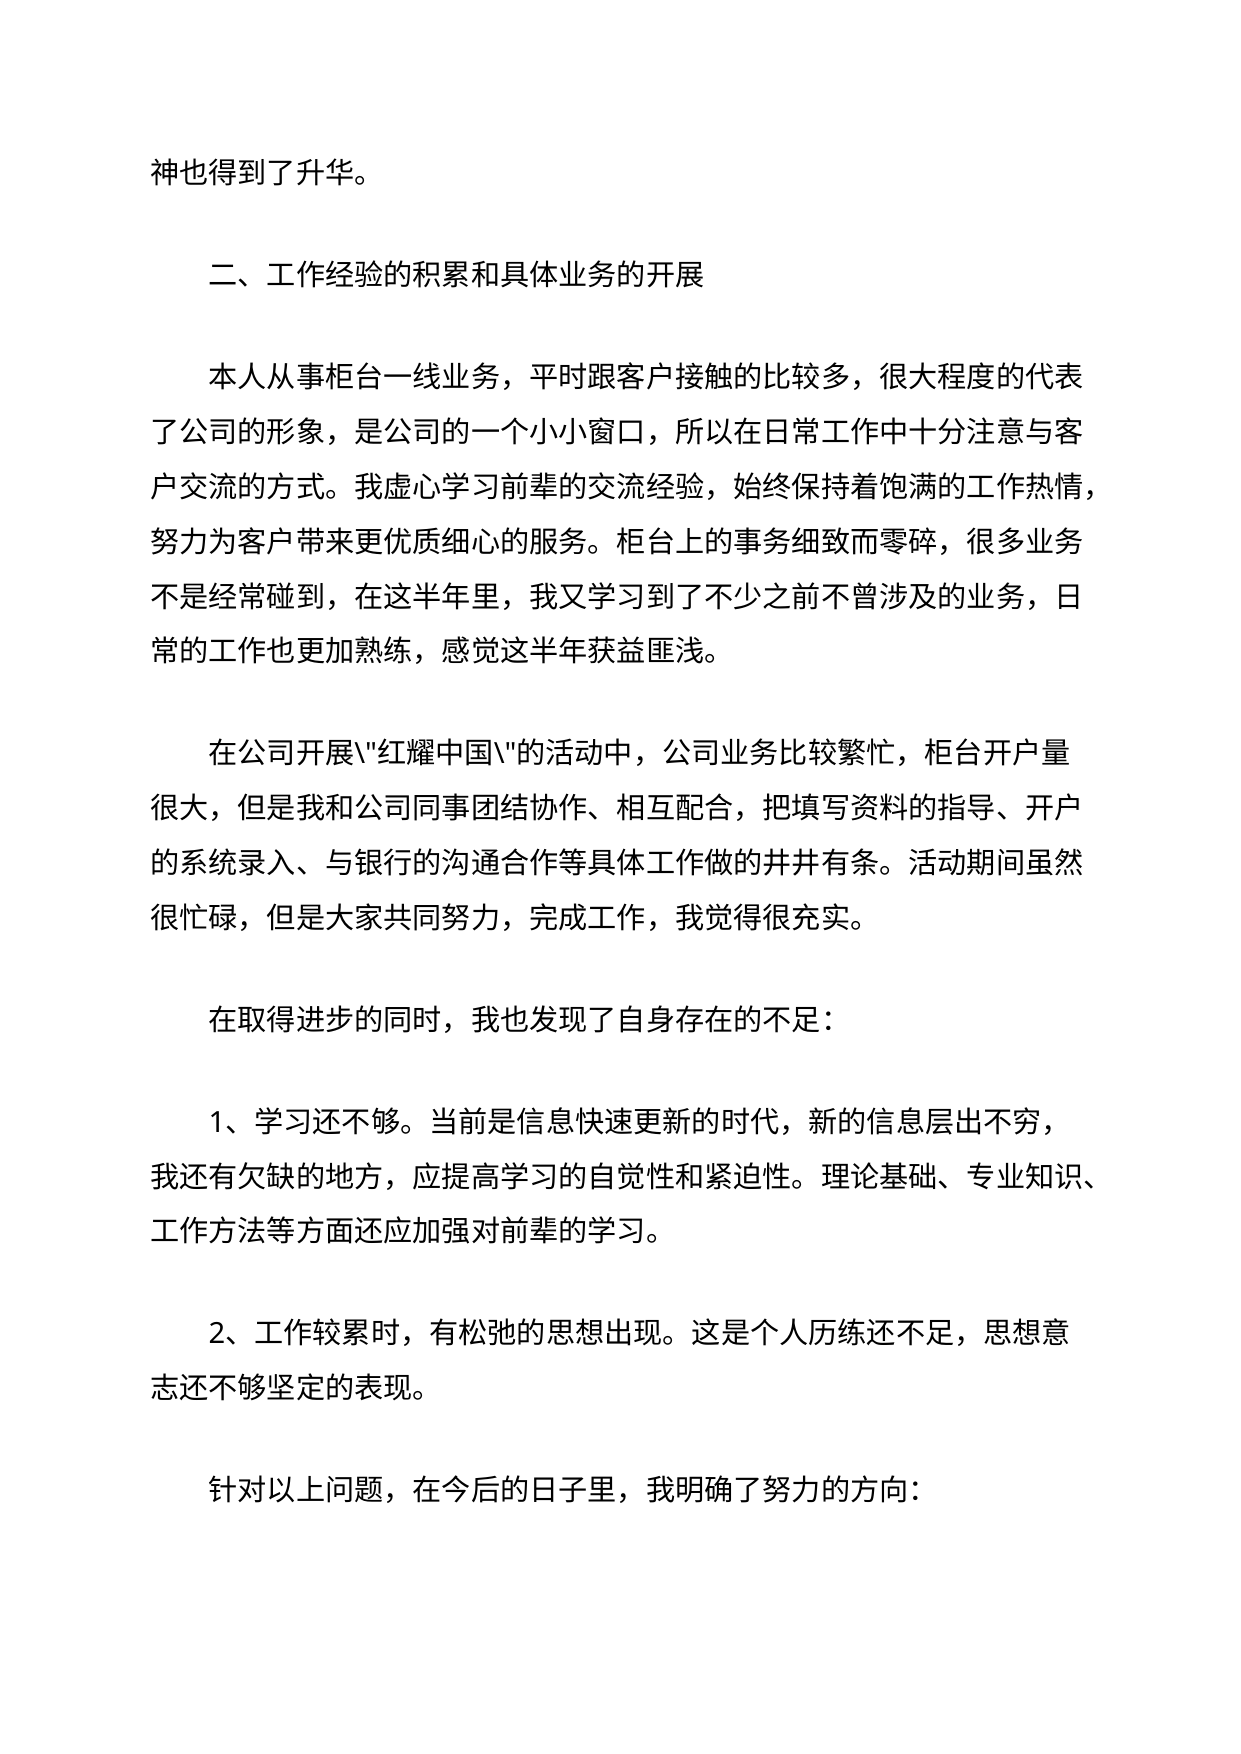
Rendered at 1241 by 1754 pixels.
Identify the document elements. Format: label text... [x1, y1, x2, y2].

text 针对以上问题，在今后的日子里，我明确了努力的方向： [150, 1467, 1090, 1509]
text 2、工作较累时，有松弛的思想出现。这是个人历练还不足，思想意志还不够坚定的表现。 [150, 1310, 1090, 1407]
text 在取得进步的同时，我也发现了自身存在的不足： [150, 996, 1090, 1039]
text 本人从事柜台一线业务，平时跟客户接触的比较多，很大程度的代表了公司的形象，是公司的一个小小窗口，所以在日常工作中十分注意与客户交流的方式。我虚心学习前辈的交流经验，始终保持着饱满的工作热情，努力为客户带来更优质细心的服务。柜台上的事务细致而零碎，很多业务不是经常碰到，在这半年里，我又学习到了不少之前不曾涉及的业务，日常的工作也更加熟练，感觉这半年获益匪浅。 [150, 353, 1090, 670]
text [150, 150, 1090, 192]
text 1、学习还不够。当前是信息快速更新的时代，新的信息层出不穷，我还有欠缺的地方，应提高学习的自觉性和紧迫性。理论基础、专业知识、工作方法等方面还应加强对前辈的学习。 [150, 1098, 1090, 1250]
text 二、工作经验的积累和具体业务的开展 [150, 252, 1090, 294]
text 在公司开展\"红耀中国\"的活动中，公司业务比较繁忙，柜台开户量很大，但是我和公司同事团结协作、相互配合，把填写资料的指导、开户的系统录入、与银行的沟通合作等具体工作做的井井有条。活动期间虽然很忙碌，但是大家共同努力，完成工作，我觉得很充实。 [150, 730, 1090, 937]
